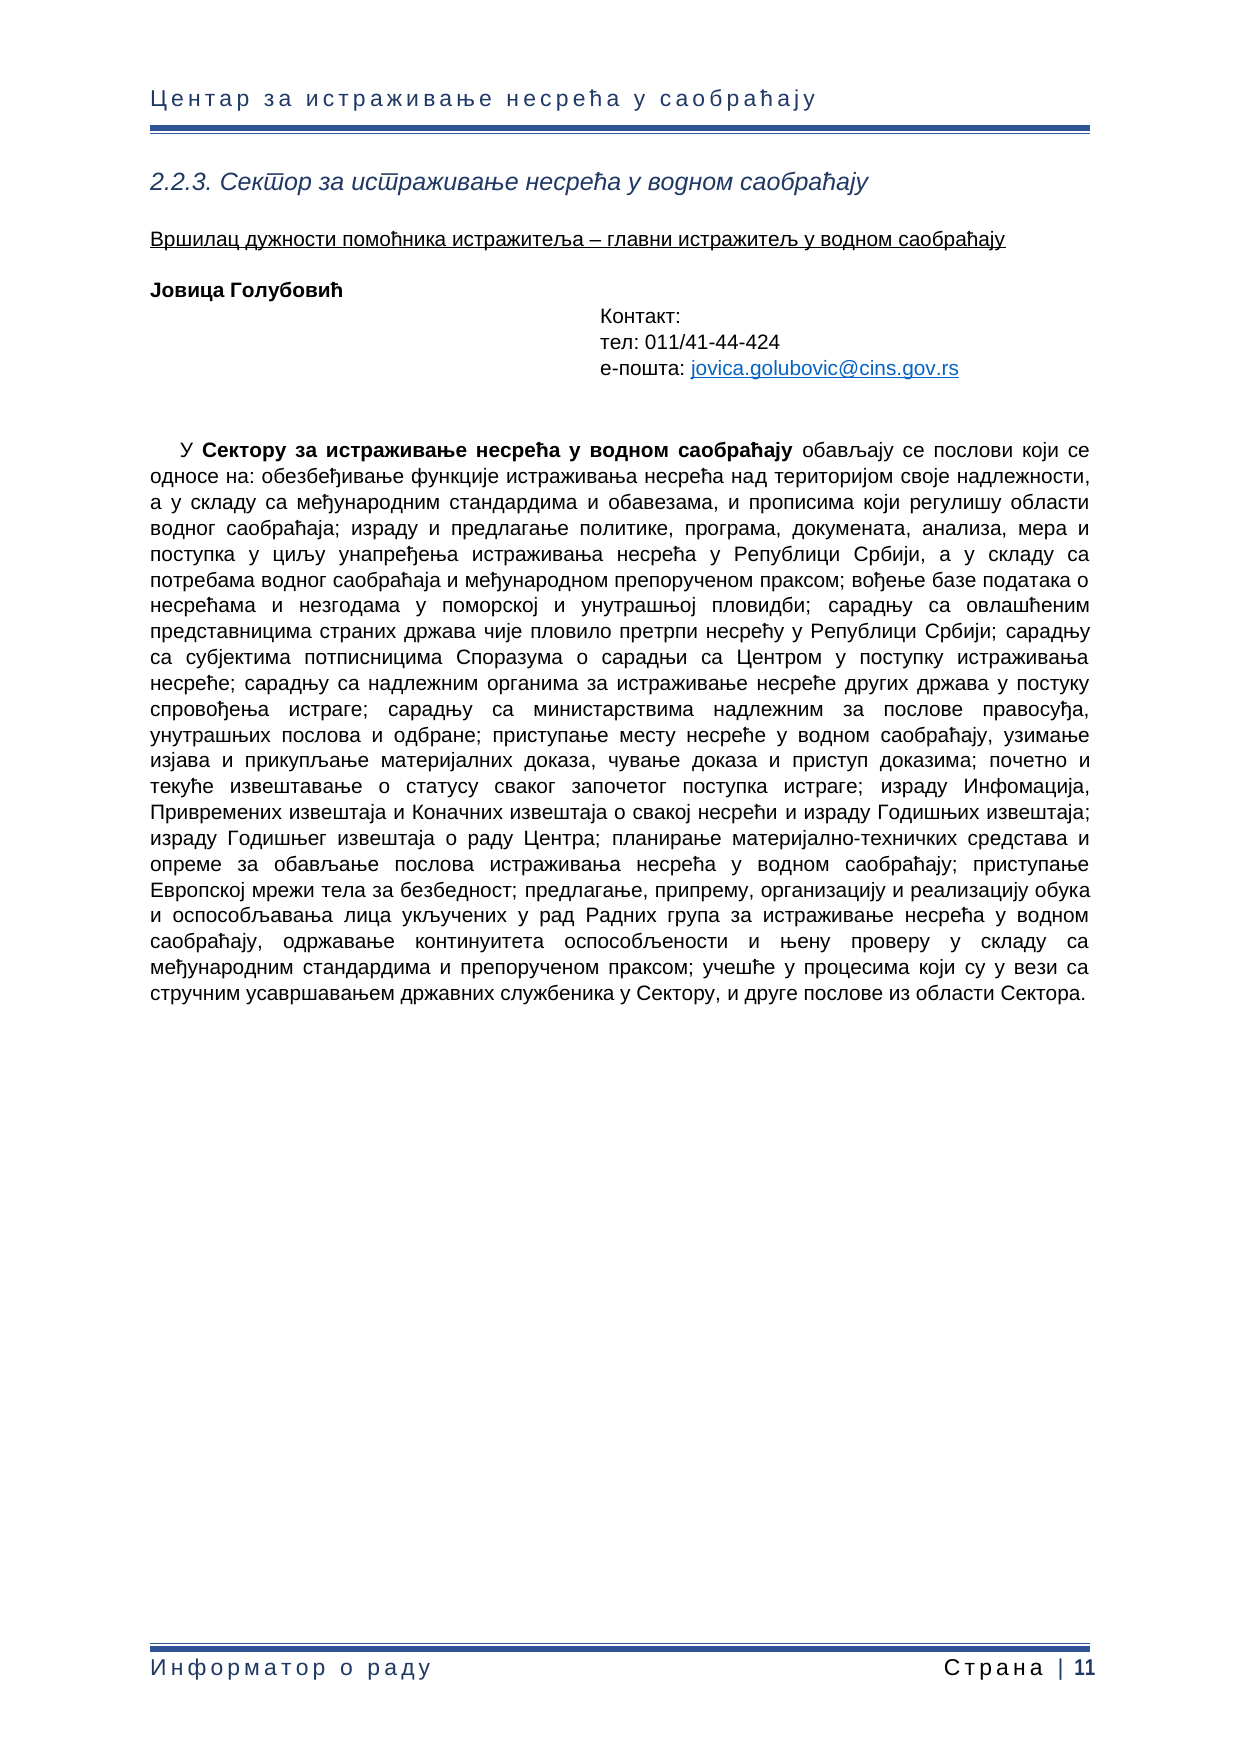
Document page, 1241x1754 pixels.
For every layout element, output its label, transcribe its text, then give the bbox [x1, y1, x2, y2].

text Јовица Голубовић [150, 278, 1090, 302]
text Контакт: [150, 304, 1090, 328]
text тел: 011/41-44-424 [150, 330, 1090, 354]
text У Сектору за истраживање несрећа у водном саобраћају обављају се послови који се односе на: обезбеђивање функције истраживања несрећа над територијом своје надлежности, а у складу са међународним стандардима и обавезама, и прописима који регулишу области водног саобраћаја; израду и предлагање политике, програма, докумената, анализа, мера и поступка у циљу унапређења истраживања несрећа у Републици Србији, а у складу са потребама водног саобраћаја и међународном препорученом праксом; вођење базе података о несрећама и незгодама у поморској и унутрашњој пловидби; сарадњу са овлашћеним представницима страних држава чије пловило претрпи несрећу у Републици Србији; сарадњу са субјектима потписницима Споразума о сарадњи са Центром у поступку истраживања несреће; сарадњу са надлежним органима за истраживање несреће других држава у постуку спровођења истраге; сарадњу са министарствима надлежним за послове правосуђа, унутрашњих послова и одбране; приступање месту несреће у водном саобраћају, узимање изјава и прикупљање материјалних доказа, чување доказа и приступ доказима; почетно и текуће извештавање о статусу сваког започетог поступка истраге; израду Инфомација, Привремених извештаја и Коначних извештаја о свакој несрећи и израду Годишњих извештаја; израду Годишњег извештаја о раду Центра; планирање материјално-техничких средстава и опреме за обављање послова истраживања несрећа у водном саобраћају; приступање Европској мрежи тела за безбедност; предлагање, припрему, организацију и реализацију обука и оспособљавања лица укључених у рад Радних група за истраживање несрећа у водном саобраћају, одржавање континуитета оспособљености и њену проверу у складу са међународним стандардима и препорученом праксом; учешће у процесима који су у вези са стручним усавршавањем државних службеника у Сектору, и друге послове из области Сектора. [150, 438, 1090, 1005]
text Вршилац дужности помоћника истражитеља – главни истражитељ у водном саобраћају [150, 226, 1090, 250]
text e-пошта: jovica.golubovic@cins.gov.rs [150, 356, 1090, 379]
subtitle 2.2.3. Сектор за истраживање несрећа у водном саобраћају [150, 167, 1090, 196]
